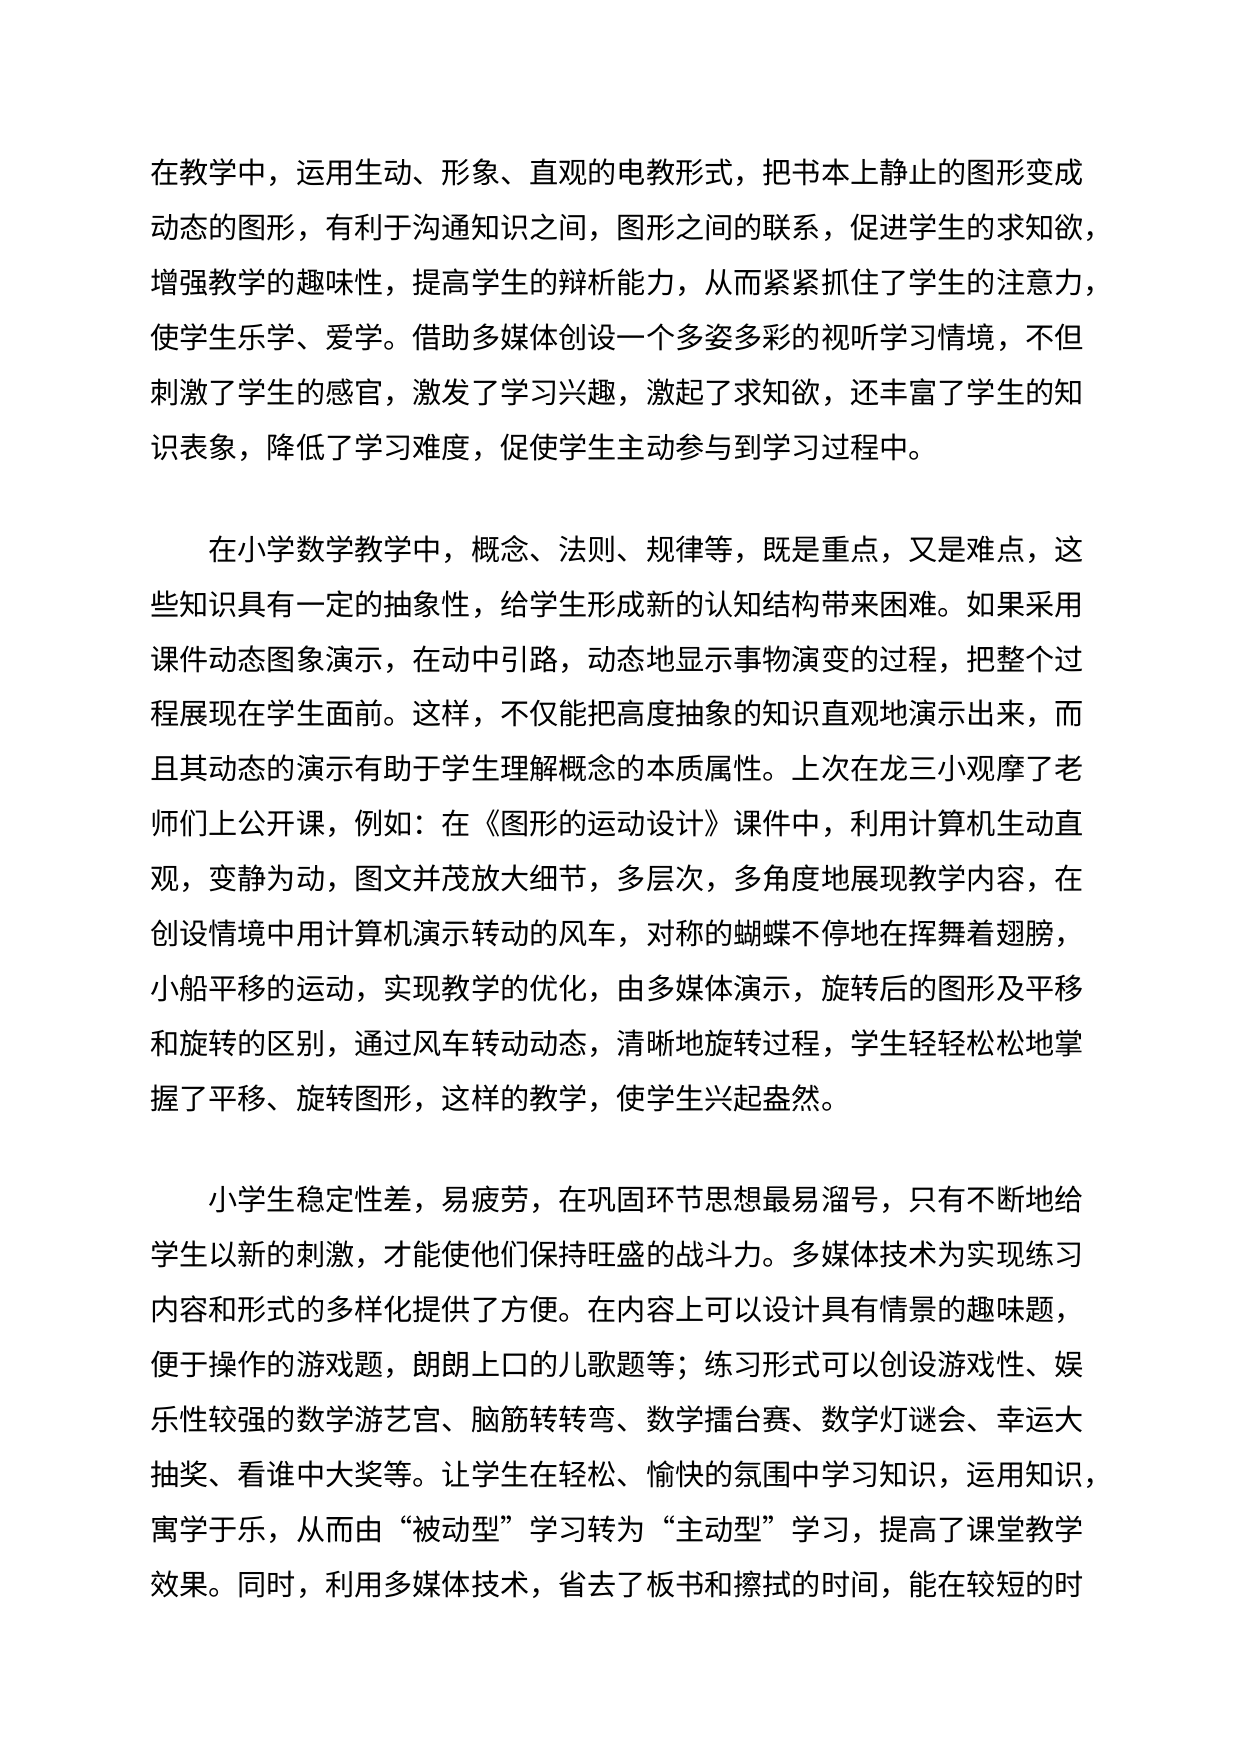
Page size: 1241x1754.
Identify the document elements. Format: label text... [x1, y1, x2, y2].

text 在小学数学教学中，概念、法则、规律等，既是重点，又是难点，这些知识具有一定的抽象性，给学生形成新的认知结构带来困难。如果采用课件动态图象演示，在动中引路，动态地显示事物演变的过程，把整个过程展现在学生面前。这样，不仅能把高度抽象的知识直观地演示出来，而且其动态的演示有助于学生理解概念的本质属性。上次在龙三小观摩了老师们上公开课，例如：在《图形的运动设计》课件中，利用计算机生动直观，变静为动，图文并茂放大细节，多层次，多角度地展现教学内容，在创设情境中用计算机演示转动的风车，对称的蝴蝶不停地在挥舞着翅膀，小船平移的运动，实现教学的优化，由多媒体演示，旋转后的图形及平移和旋转的区别，通过风车转动动态，清晰地旋转过程，学生轻轻松松地掌握了平移、旋转图形，这样的教学，使学生兴起盎然。 [150, 526, 1090, 1117]
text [150, 1177, 1090, 1603]
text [150, 150, 1090, 467]
